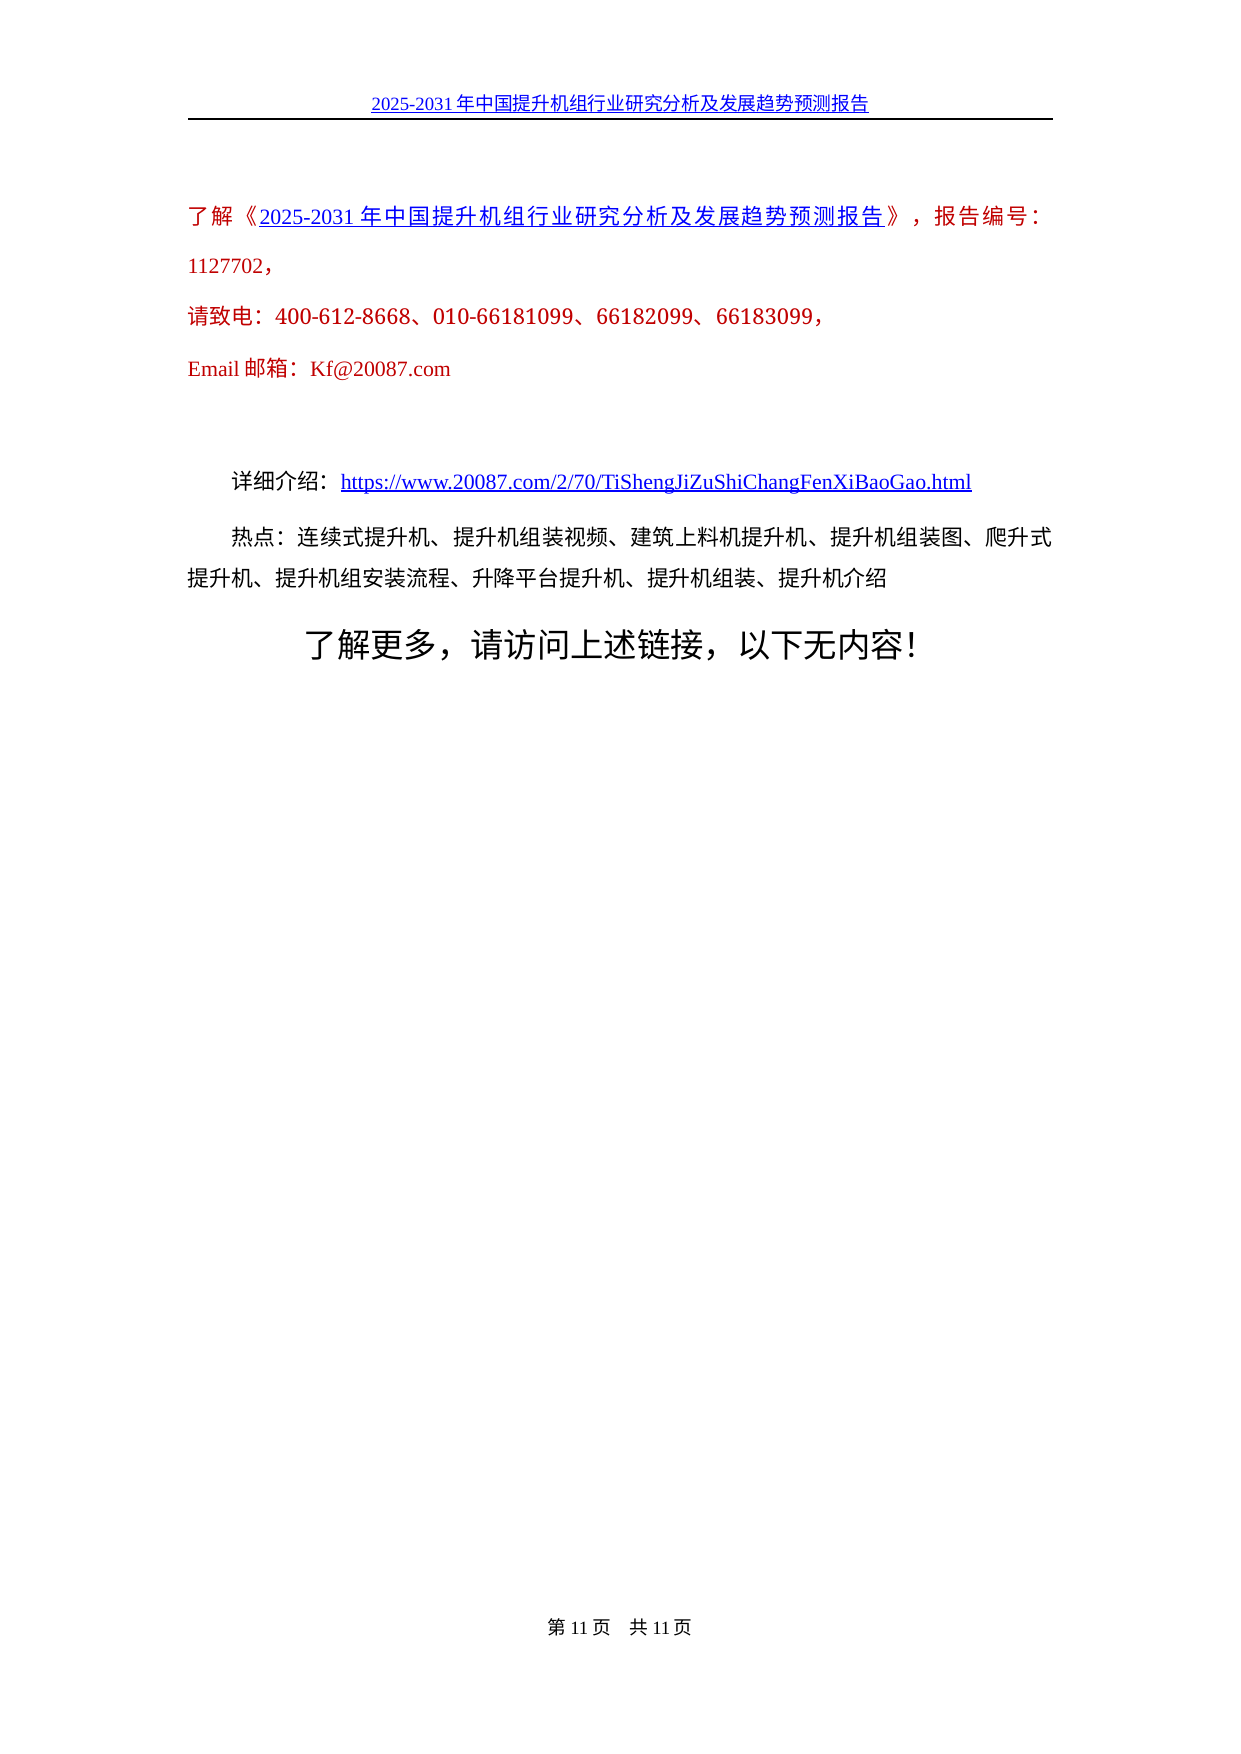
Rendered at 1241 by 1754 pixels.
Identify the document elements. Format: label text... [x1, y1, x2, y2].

text 了解《2025-2031年中国提升机组行业研究分析及发展趋势预测报告》，报告编号：1127702， [187, 198, 1053, 280]
text Email邮箱：Kf@20087.com [187, 350, 1053, 383]
title 了解更多，请访问上述链接，以下无内容！ [187, 611, 1053, 676]
text 请致电：400-612-8668、010-66181099、66182099、66183099， [187, 299, 1053, 331]
text 详细介绍：https://www.20087.com/2/70/TiShengJiZuShiChangFenXiBaoGao.html [187, 463, 1053, 496]
text 热点：连续式提升机、提升机组装视频、建筑上料机提升机、提升机组装图、爬升式提升机、提升机组安装流程、升降平台提升机、提升机组装、提升机介绍 [187, 520, 1053, 593]
